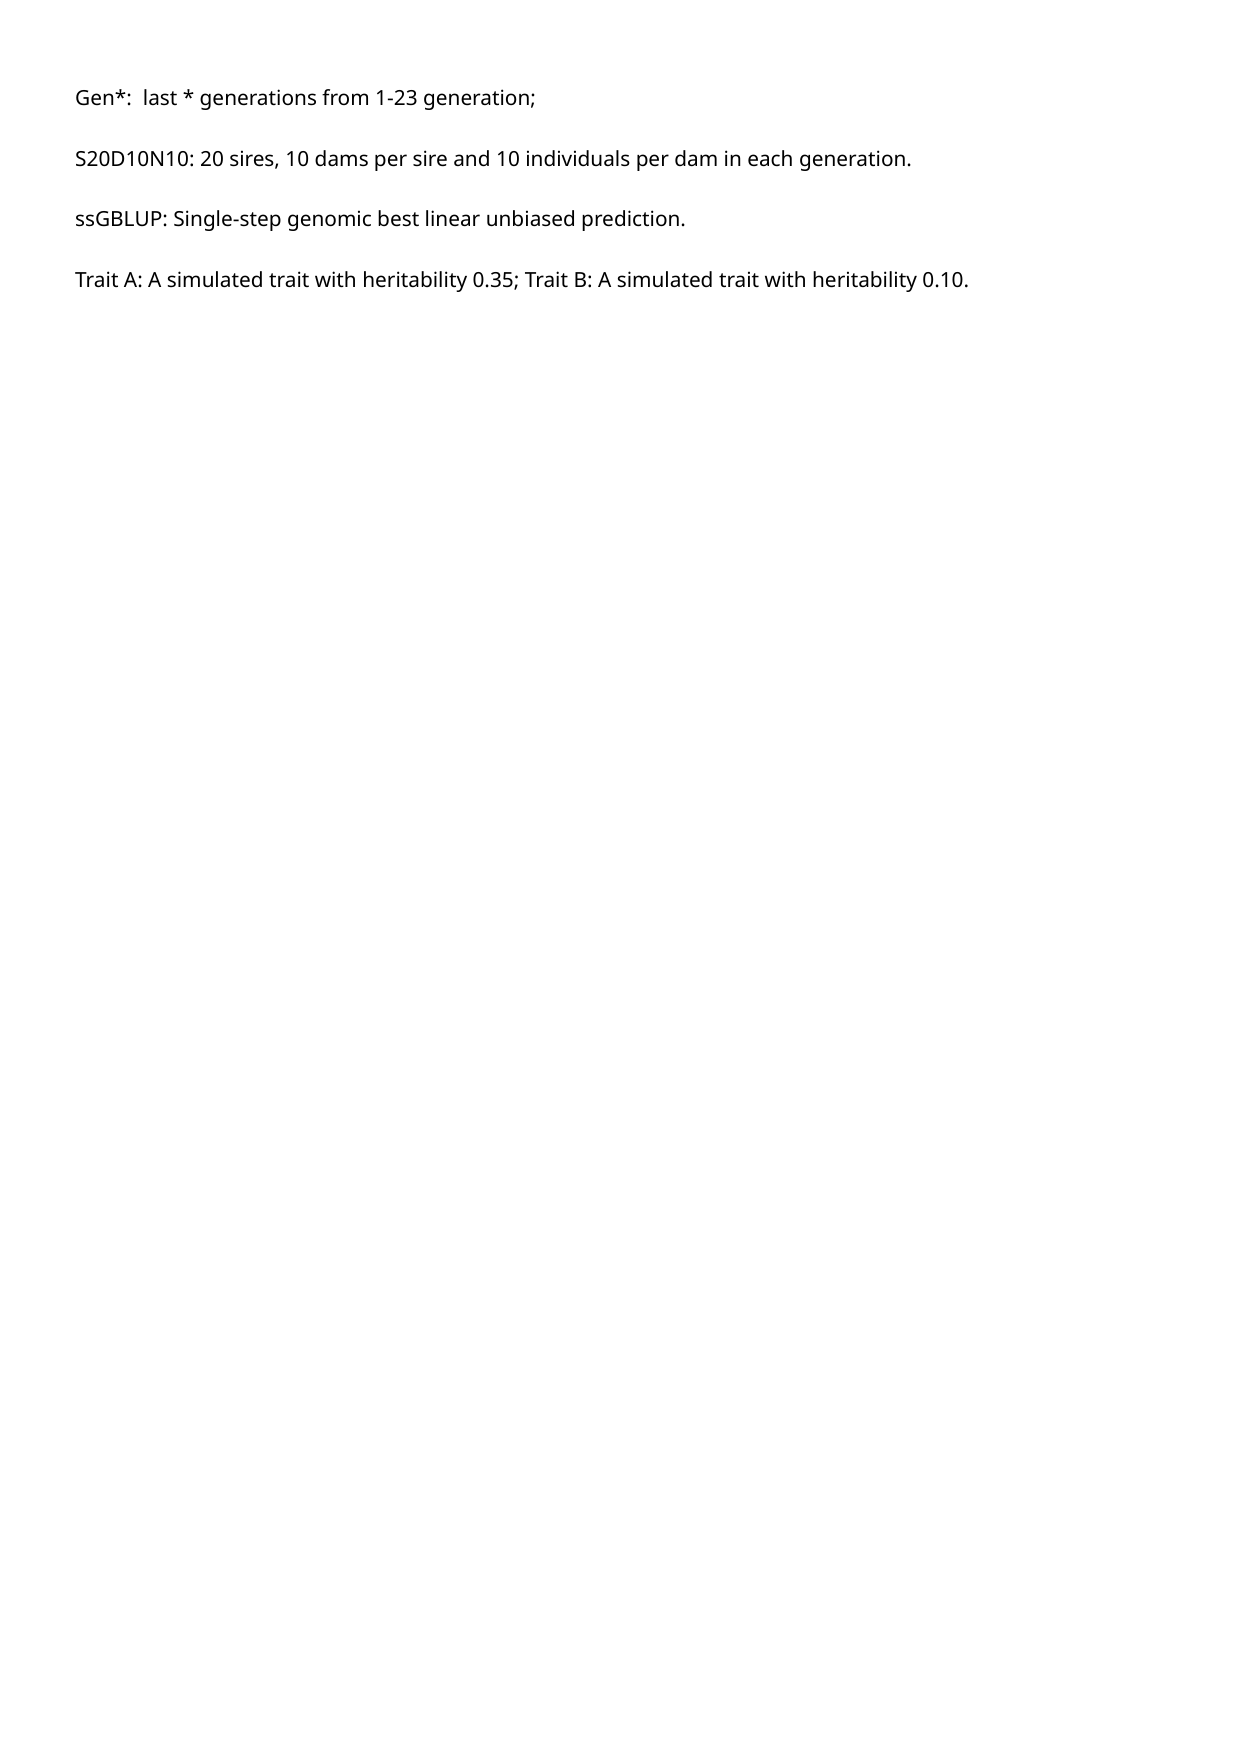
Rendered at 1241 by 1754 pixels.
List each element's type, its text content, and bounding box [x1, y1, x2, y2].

text ssGBLUP: Single-step genomic best linear unbiased prediction. [75, 203, 1165, 235]
text Gen*: last * generations from 1-23 generation; [75, 81, 1165, 113]
text S20D10N10: 20 sires, 10 dams per sire and 10 individuals per dam in each generation. [75, 142, 1165, 174]
text Trait A: A simulated trait with heritability 0.35; Trait B: A simulated trait with heritability 0.10. [75, 263, 1165, 296]
